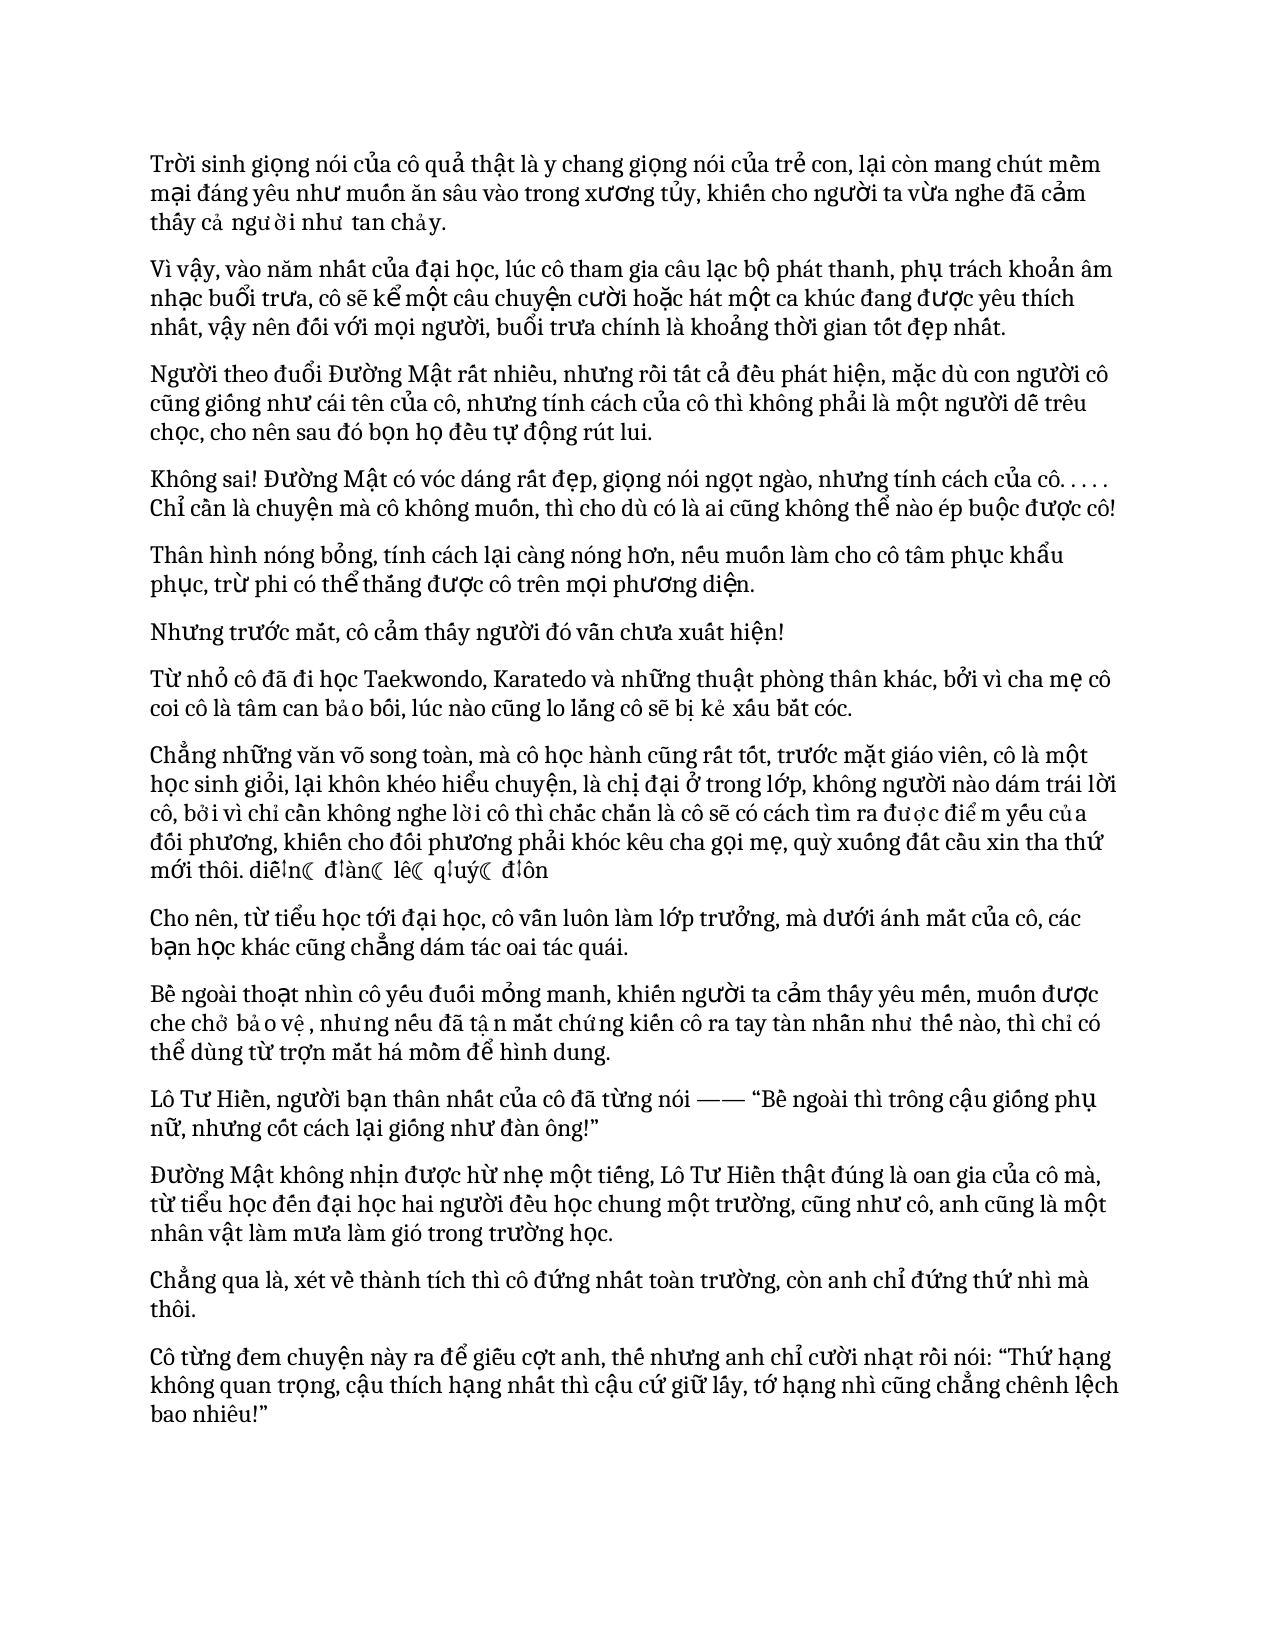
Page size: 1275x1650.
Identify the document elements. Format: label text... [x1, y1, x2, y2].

text Trời sinh giọng nói của cô quả thật là y chang giọng nói của trẻ con, lại còn mang chút mềm mại đáng yêu như muốn ăn sâu vào trong xương tủy, khiến cho người ta vừa nghe đã cảm thấy cả người như tan chảy. [150, 150, 1125, 236]
text Nhưng trước mắt, cô cảm thấy người đó vẫn chưa xuất hiện! [150, 617, 1125, 646]
text Từ nhỏ cô đã đi học Taekwondo, Karatedo và những thuật phòng thân khác, bởi vì cha mẹ cô coi cô là tâm can bảo bối, lúc nào cũng lo lắng cô sẽ bị kẻ xấu bắt cóc. [150, 665, 1125, 722]
text Bề ngoài thoạt nhìn cô yếu đuối mỏng manh, khiến người ta cảm thấy yêu mến, muốn được che chở bảo vệ, nhưng nếu đã tận mắt chứng kiến cô ra tay tàn nhẫn như thế nào, thì chỉ có thể dùng từ trợn mắt há mồm để hình dung. [150, 980, 1125, 1066]
text Chẳng qua là, xét về thành tích thì cô đứng nhất toàn trường, còn anh chỉ đứng thứ nhì mà thôi. [150, 1266, 1125, 1324]
text Cho nên, từ tiểu học tới đại học, cô vẫn luôn làm lớp trưởng, mà dưới ánh mắt của cô, các bạn học khác cũng chẳng dám tác oai tác quái. [150, 904, 1125, 961]
text Cô từng đem chuyện này ra để giễu cợt anh, thế nhưng anh chỉ cười nhạt rồi nói: “Thứ hạng không quan trọng, cậu thích hạng nhất thì cậu cứ giữ lấy, tớ hạng nhì cũng chẳng chênh lệch bao nhiêu!” [150, 1342, 1125, 1429]
text Vì vậy, vào năm nhất của đại học, lúc cô tham gia câu lạc bộ phát thanh, phụ trách khoản âm nhạc buổi trưa, cô sẽ kể một câu chuyện cười hoặc hát một ca khúc đang được yêu thích nhất, vậy nên đối với mọi người, buổi trưa chính là khoảng thời gian tốt đẹp nhất. [150, 255, 1125, 341]
text Lô Tư Hiền, người bạn thân nhất của cô đã từng nói —— “Bề ngoài thì trông cậu giống phụ nữ, nhưng cốt cách lại giống như đàn ông!” [150, 1085, 1125, 1142]
text Thân hình nóng bỏng, tính cách lại càng nóng hơn, nếu muốn làm cho cô tâm phục khẩu phục, trừ phi có thể thắng được cô trên mọi phương diện. [150, 541, 1125, 599]
text Chẳng những văn võ song toàn, mà cô học hành cũng rất tốt, trước mặt giáo viên, cô là một học sinh giỏi, lại khôn khéo hiểu chuyện, là chị đại ở trong lớp, không người nào dám trái lời cô, bởi vì chỉ cần không nghe lời cô thì chắc chắn là cô sẽ có cách tìm ra được điểm yếu của đối phương, khiến cho đối phương phải khóc kêu cha gọi mẹ, quỳ xuống đất cầu xin tha thứ mới thôi. diễ↕n☾đ↕àn☾lê☾q↕uý☾đ↕ôn [150, 741, 1125, 885]
text Không sai! Đường Mật có vóc dáng rất đẹp, giọng nói ngọt ngào, nhưng tính cách của cô. . . . . Chỉ cần là chuyện mà cô không muốn, thì cho dù có là ai cũng không thể nào ép buộc được cô! [150, 465, 1125, 522]
text Người theo đuổi Đường Mật rất nhiều, nhưng rồi tất cả đều phát hiện, mặc dù con người cô cũng giống như cái tên của cô, nhưng tính cách của cô thì không phải là một người dễ trêu chọc, cho nên sau đó bọn họ đều tự động rút lui. [150, 360, 1125, 446]
text Đường Mật không nhịn được hừ nhẹ một tiếng, Lô Tư Hiền thật đúng là oan gia của cô mà, từ tiểu học đến đại học hai người đều học chung một trường, cũng như cô, anh cũng là một nhân vật làm mưa làm gió trong trường học. [150, 1161, 1125, 1247]
